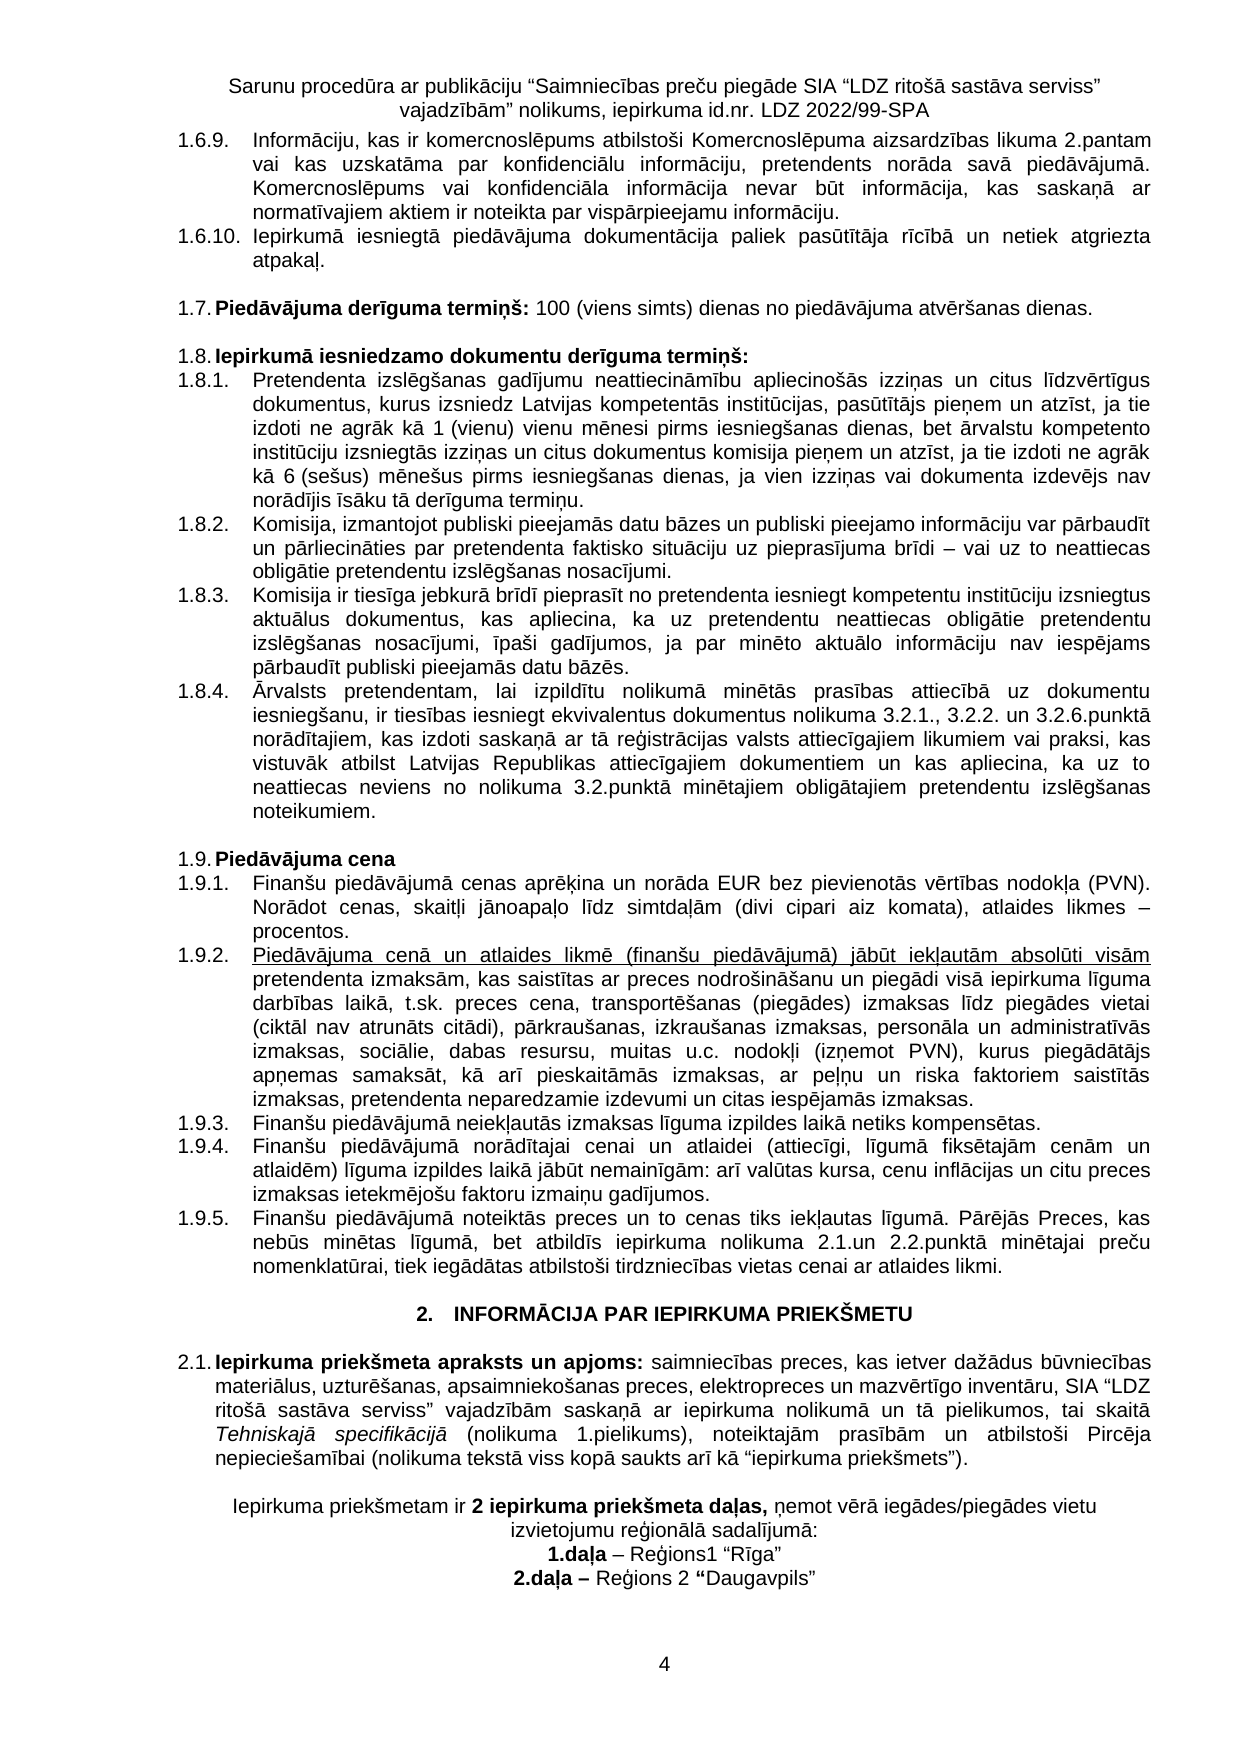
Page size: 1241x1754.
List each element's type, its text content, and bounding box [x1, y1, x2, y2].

list Iepirkumā iesniedzamo dokumentu derīguma termiņš: [177, 344, 1152, 368]
text Iepirkuma priekšmetam ir 2 iepirkuma priekšmeta daļas, ņemot vērā iegādes/piegādes vietu izvietojumu reģionālā sadalījumā: [177, 1494, 1152, 1542]
list Finanšu piedāvājumā noteiktās preces un to cenas tiks iekļautas līgumā. Pārējās Preces, kas nebūs minētas līgumā, bet atbildīs iepirkuma nolikuma 2.1.un 2.2.punktā minētajai preču nomenklatūrai, tiek iegādātas atbilstoši tirdzniecības vietas cenai ar atlaides likmi. [177, 1206, 1152, 1278]
list Piedāvājuma derīguma termiņš: 100 (viens simts) dienas no piedāvājuma atvēršanas dienas. [177, 296, 1152, 320]
list Piedāvājuma cena [177, 847, 1152, 871]
list Piedāvājuma cenā un atlaides likmē (finanšu piedāvājumā) jābūt iekļautām absolūti visām pretendenta izmaksām, kas saistītas ar preces nodrošināšanu un piegādi visā iepirkuma līguma darbības laikā, t.sk. preces cena, transportēšanas (piegādes) izmaksas līdz piegādes vietai (ciktāl nav atrunāts citādi), pārkraušanas, izkraušanas izmaksas, personāla un administratīvās izmaksas, sociālie, dabas resursu, muitas u.c. nodokļi (izņemot PVN), kurus piegādātājs apņemas samaksāt, kā arī pieskaitāmās izmaksas, ar peļņu un riska faktoriem saistītās izmaksas, pretendenta neparedzamie izdevumi un citas iespējamās izmaksas. [177, 943, 1152, 1110]
list Komisija ir tiesīga jebkurā brīdī pieprasīt no pretendenta iesniegt kompetentu institūciju izsniegtus aktuālus dokumentus, kas apliecina, ka uz pretendentu neattiecas obligātie pretendentu izslēgšanas nosacījumi, īpaši gadījumos, ja par minēto aktuālo informāciju nav iespējams pārbaudīt publiski pieejamās datu bāzēs. [177, 583, 1152, 679]
list Pretendenta izslēgšanas gadījumu neattiecināmību apliecinošās izziņas un citus līdzvērtīgus dokumentus, kurus izsniedz Latvijas kompetentās institūcijas, pasūtītājs pieņem un atzīst, ja tie izdoti ne agrāk kā 1 (vienu) vienu mēnesi pirms iesniegšanas dienas, bet ārvalstu kompetento institūciju izsniegtās izziņas un citus dokumentus komisija pieņem un atzīst, ja tie izdoti ne agrāk kā 6 (sešus) mēnešus pirms iesniegšanas dienas, ja vien izziņas vai dokumenta izdevējs nav norādījis īsāku tā derīguma termiņu. [177, 368, 1152, 511]
list Informācija par iepirkuma priekšmetu [177, 1302, 1152, 1326]
text 2.daļa – Reģions 2 “Daugavpils” [177, 1566, 1152, 1589]
list Ārvalsts pretendentam, lai izpildītu nolikumā minētās prasības attiecībā uz dokumentu iesniegšanu, ir tiesības iesniegt ekvivalentus dokumentus nolikuma 3.2.1., 3.2.2. un 3.2.6.punktā norādītajiem, kas izdoti saskaņā ar tā reģistrācijas valsts attiecīgajiem likumiem vai praksi, kas vistuvāk atbilst Latvijas Republikas attiecīgajiem dokumentiem un kas apliecina, ka uz to neattiecas neviens no nolikuma 3.2.punktā minētajiem obligātajiem pretendentu izslēgšanas noteikumiem. [177, 679, 1152, 823]
list Informāciju, kas ir komercnoslēpums atbilstoši Komercnoslēpuma aizsardzības likuma 2.pantam vai kas uzskatāma par konfidenciālu informāciju, pretendents norāda savā piedāvājumā. Komercnoslēpums vai konfidenciāla informācija nevar būt informācija, kas saskaņā ar normatīvajiem aktiem ir noteikta par vispārpieejamu informāciju. [177, 128, 1152, 224]
list Iepirkuma priekšmeta apraksts un apjoms: saimniecības preces, kas ietver dažādus būvniecības materiālus, uzturēšanas, apsaimniekošanas preces, elektropreces un mazvērtīgo inventāru, SIA “LDZ ritošā sastāva serviss” vajadzībām saskaņā ar iepirkuma nolikumā un tā pielikumos, tai skaitā Tehniskajā specifikācijā (nolikuma 1.pielikums), noteiktajām prasībām un atbilstoši Pircēja nepieciešamībai (nolikuma tekstā viss kopā saukts arī kā “iepirkuma priekšmets”). [177, 1350, 1152, 1470]
list Finanšu piedāvājumā neiekļautās izmaksas līguma izpildes laikā netiks kompensētas. [177, 1110, 1152, 1134]
list Iepirkumā iesniegtā piedāvājuma dokumentācija paliek pasūtītāja rīcībā un netiek atgriezta atpakaļ. [177, 224, 1152, 272]
list Finanšu piedāvājumā cenas aprēķina un norāda EUR bez pievienotās vērtības nodokļa (PVN). Norādot cenas, skaitļi jānoapaļo līdz simtdaļām (divi cipari aiz komata), atlaides likmes – procentos. [177, 871, 1152, 943]
list Finanšu piedāvājumā norādītajai cenai un atlaidei (attiecīgi, līgumā fiksētajām cenām un atlaidēm) līguma izpildes laikā jābūt nemainīgām: arī valūtas kursa, cenu inflācijas un citu preces izmaksas ietekmējošu faktoru izmaiņu gadījumos. [177, 1134, 1152, 1206]
list Komisija, izmantojot publiski pieejamās datu bāzes un publiski pieejamo informāciju var pārbaudīt un pārliecināties par pretendenta faktisko situāciju uz pieprasījuma brīdi – vai uz to neattiecas obligātie pretendentu izslēgšanas nosacījumi. [177, 511, 1152, 583]
text 1.daļa – Reģions1 “Rīga” [177, 1542, 1152, 1566]
